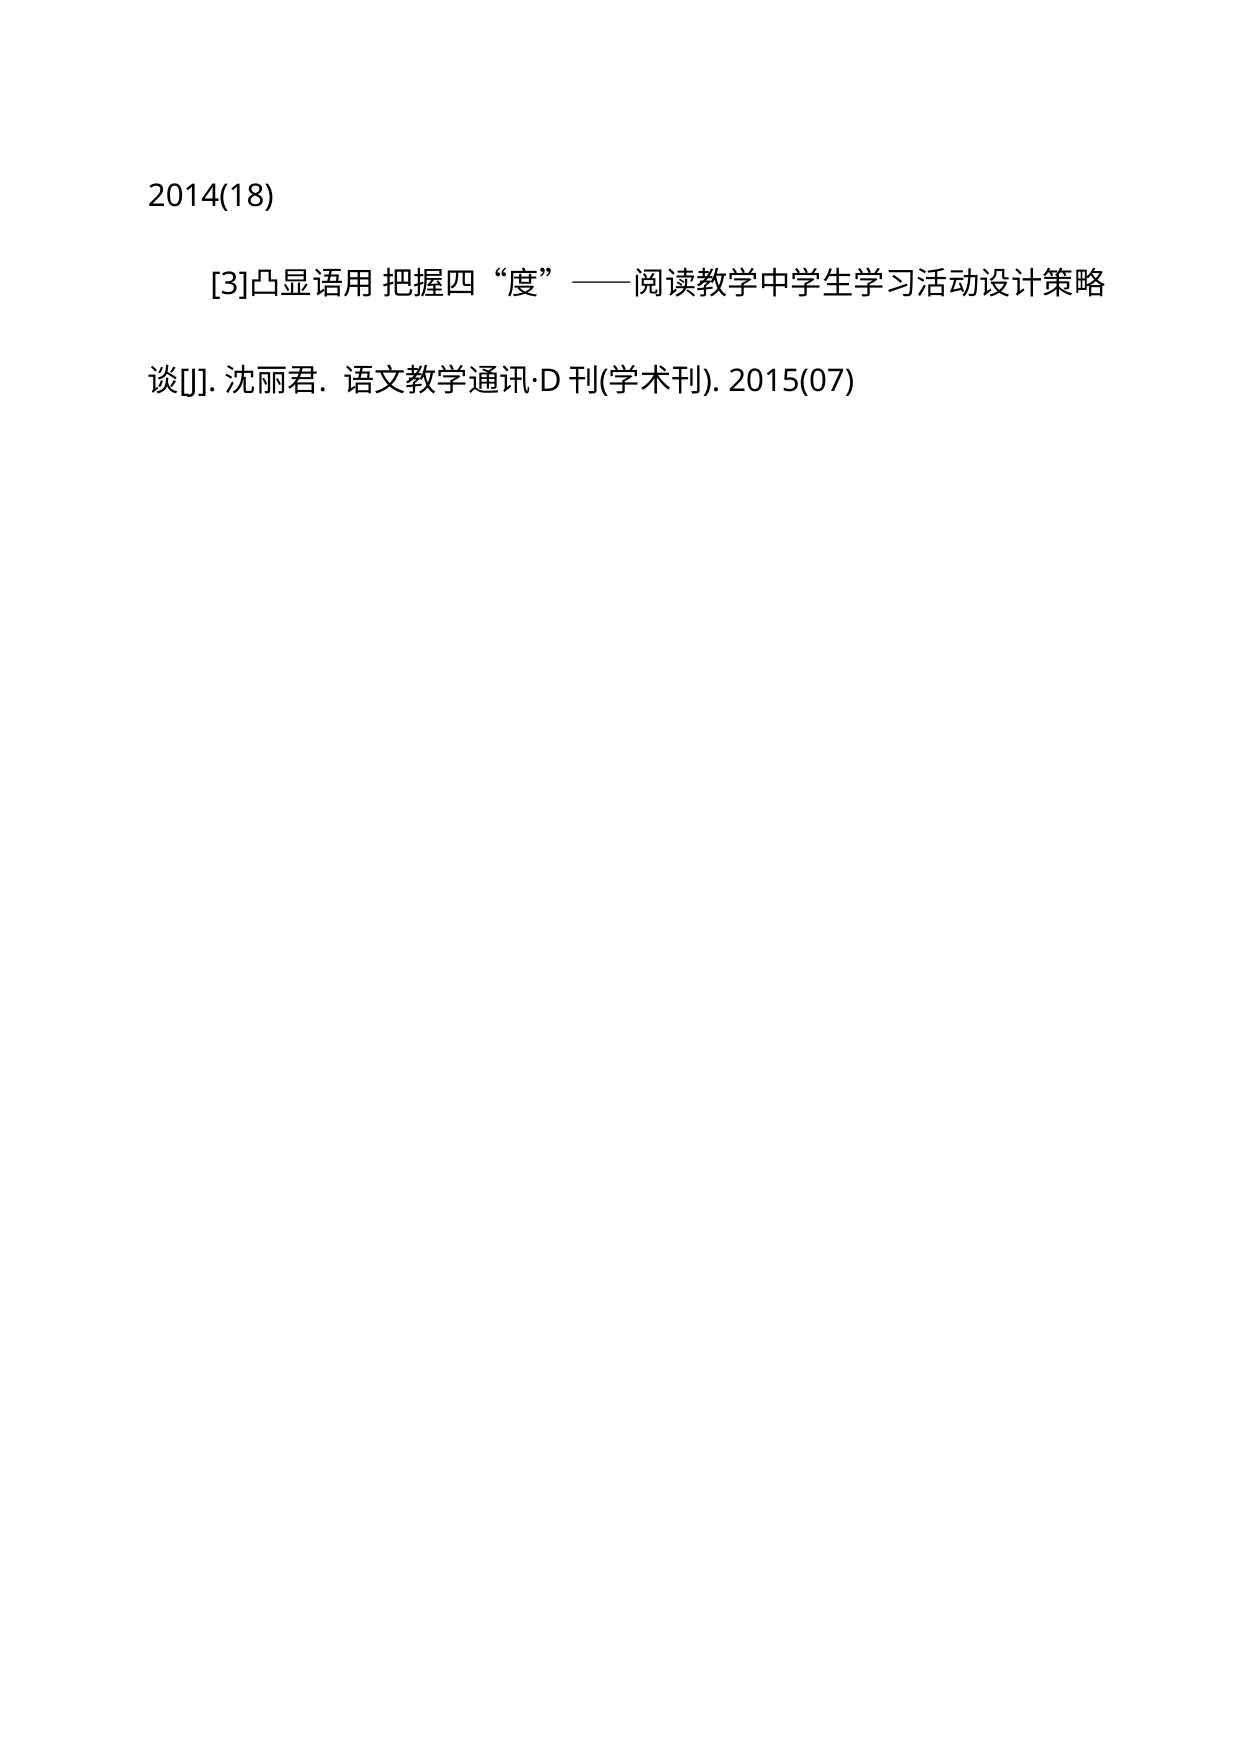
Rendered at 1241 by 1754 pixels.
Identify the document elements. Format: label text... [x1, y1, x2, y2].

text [148, 162, 1107, 227]
text [3]凸显语用 把握四“度”——阅读教学中学生学习活动设计策略谈[J]. 沈丽君. 语文教学通讯·D刊(学术刊). 2015(07) [148, 248, 1107, 411]
